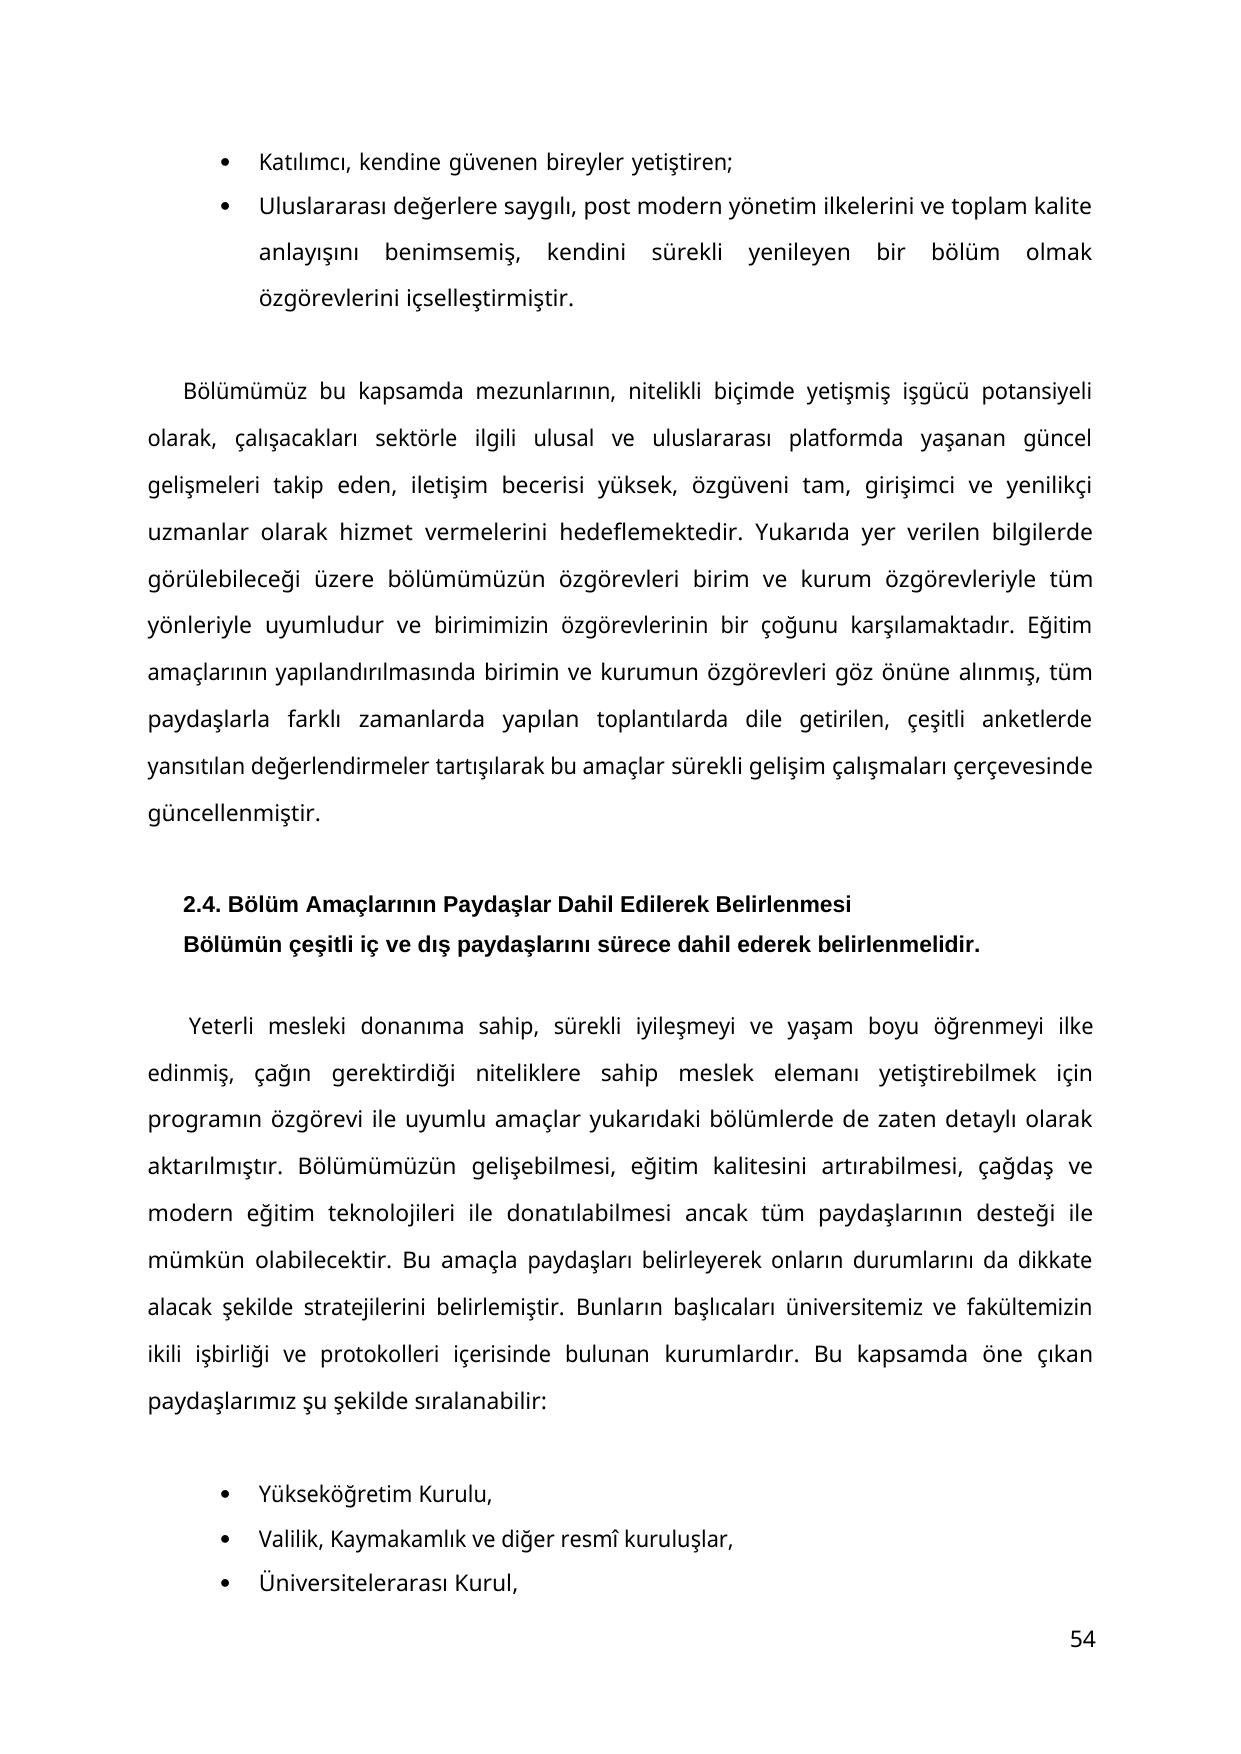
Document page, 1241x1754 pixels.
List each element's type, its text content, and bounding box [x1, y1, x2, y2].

subtitle Bölüm Amaçlarının Paydaşlar Dahil Edilerek Belirlenmesi [183, 891, 1169, 917]
list Uluslararası değerlere saygılı, post modern yönetim ilkelerini ve toplam kalite anlayışını benimsemiş, kendini sürekli yenileyen bir bölüm olmak özgörevlerini içselleştirmiştir. [221, 190, 1093, 313]
list Valilik, Kaymakamlık ve diğer resmî kuruluşlar, [221, 1522, 1169, 1554]
text Yeterli mesleki donanıma sahip, sürekli iyileşmeyi ve yaşam boyu öğrenmeyi ilke edinmiş, çağın gerektirdiği niteliklere sahip meslek elemanı yetiştirebilmek için programın özgörevi ile uyumlu amaçlar yukarıdaki bölümlerde de zaten detaylı olarak aktarılmıştır. Bölümümüzün gelişebilmesi, eğitim kalitesini artırabilmesi, çağdaş ve modern eğitim teknolojileri ile donatılabilmesi ancak tüm paydaşlarının desteği ile mümkün olabilecektir. Bu amaçla paydaşları belirleyerek onların durumlarını da dikkate alacak şekilde stratejilerini belirlemiştir. Bunların başlıcaları üniversitemiz ve fakültemizin ikili işbirliği ve protokolleri içerisinde bulunan kurumlardır. Bu kapsamda öne çıkan paydaşlarımız şu şekilde sıralanabilir: [147, 1009, 1093, 1416]
text Bölümün çeşitli iç ve dış paydaşlarını sürece dahil ederek belirlenmelidir. [183, 931, 1169, 957]
list Yükseköğretim Kurulu, [221, 1478, 1169, 1509]
list Üniversitelerarası Kurul, [221, 1567, 1169, 1598]
list Katılımcı, kendine güvenen bireyler yetiştiren; [221, 146, 1169, 177]
text Bölümümüz bu kapsamda mezunlarının, nitelikli biçimde yetişmiş işgücü potansiyeli olarak, çalışacakları sektörle ilgili ulusal ve uluslararası platformda yaşanan güncel gelişmeleri takip eden, iletişim becerisi yüksek, özgüveni tam, girişimci ve yenilikçi uzmanlar olarak hizmet vermelerini hedeflemektedir. Yukarıda yer verilen bilgilerde görülebileceği üzere bölümümüzün özgörevleri birim ve kurum özgörevleriyle tüm yönleriyle uyumludur ve birimimizin özgörevlerinin bir çoğunu karşılamaktadır. Eğitim amaçlarının yapılandırılmasında birimin ve kurumun özgörevleri göz önüne alınmış, tüm paydaşlarla farklı zamanlarda yapılan toplantılarda dile getirilen, çeşitli anketlerde yansıtılan değerlendirmeler tartışılarak bu amaçlar sürekli gelişim çalışmaları çerçevesinde güncellenmiştir. [147, 375, 1093, 828]
